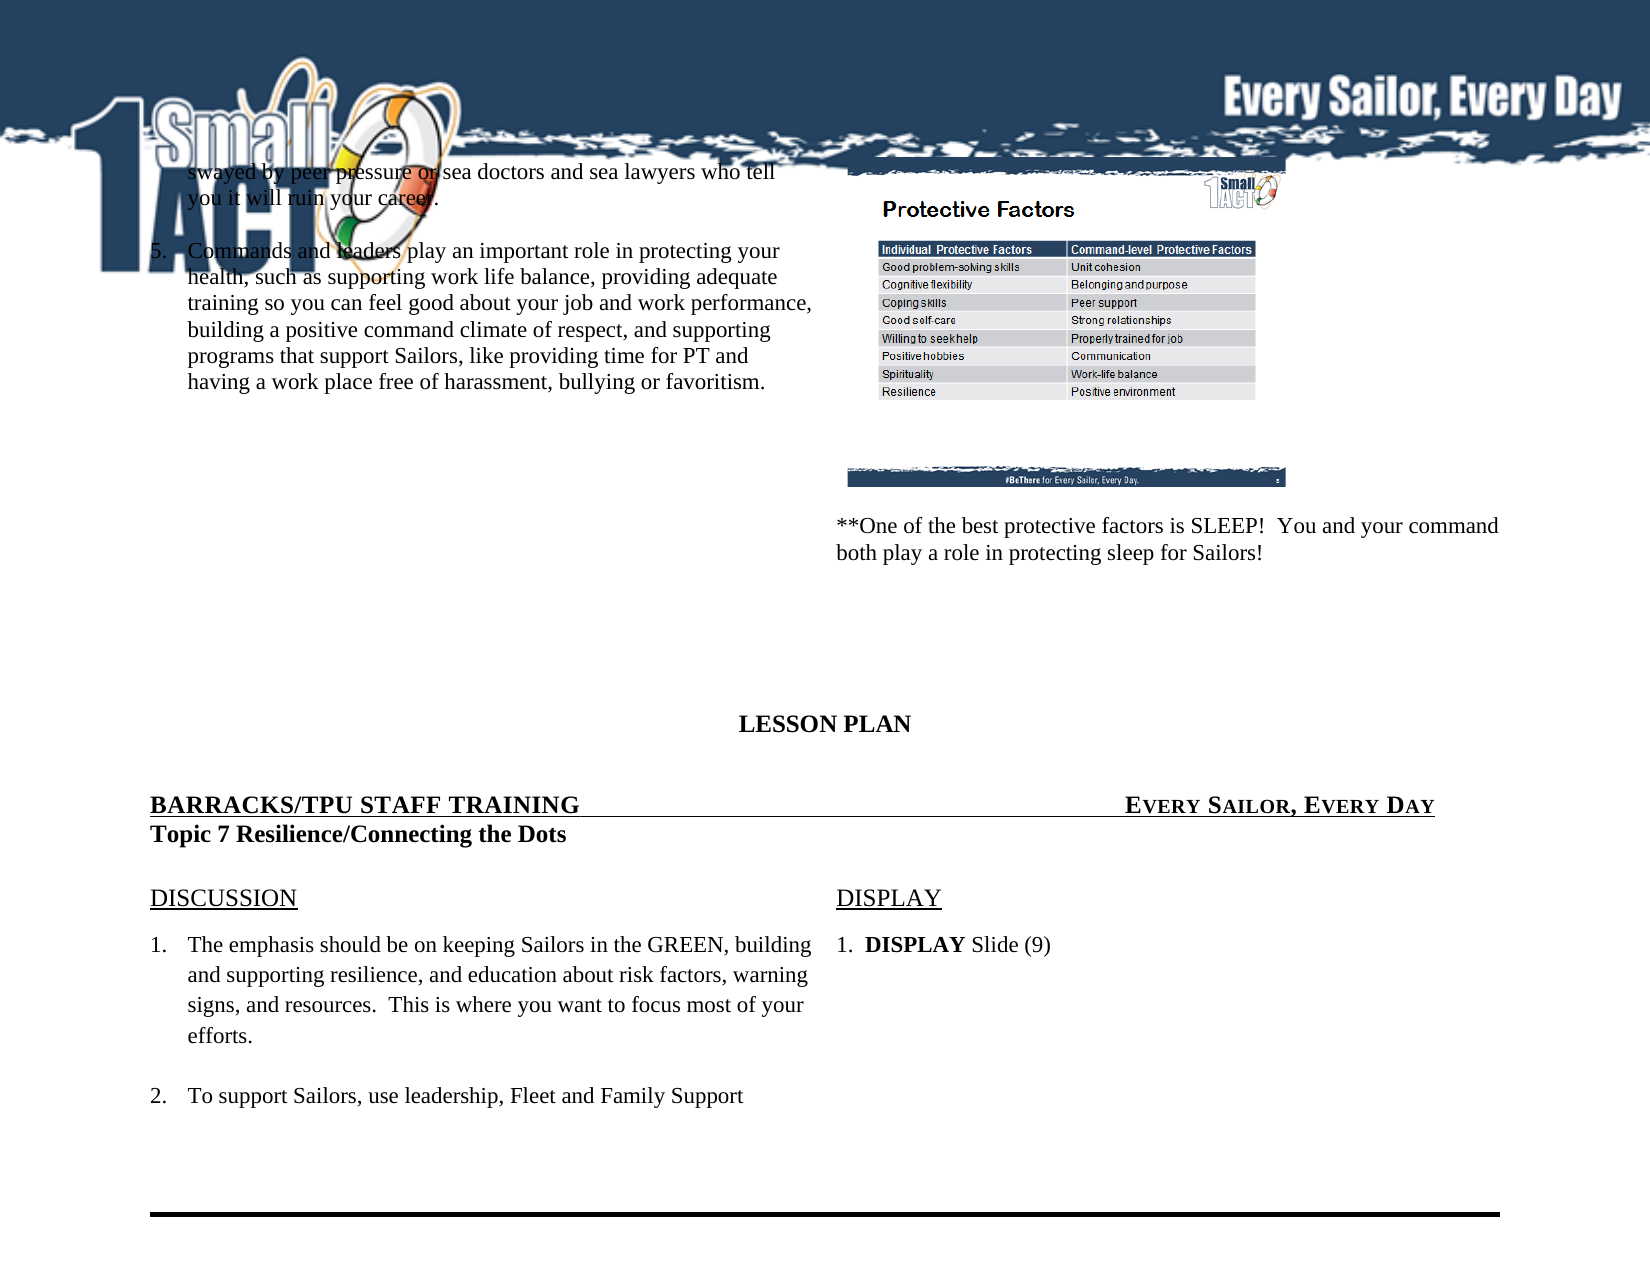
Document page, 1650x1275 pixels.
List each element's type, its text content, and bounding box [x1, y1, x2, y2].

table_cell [139, 158, 825, 565]
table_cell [825, 931, 1511, 1108]
text LESSON PLAN [150, 709, 1500, 738]
table_header DISPLAY [825, 883, 1511, 931]
text BARRACKS/TPU STAFF TRAINING Every Sailor, Every Day [150, 791, 1500, 819]
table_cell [825, 158, 1511, 565]
text Topic 7 Resilience/Connecting the Dots [150, 819, 1500, 848]
table_header DISCUSSION [139, 883, 825, 931]
picture [0, 0, 1650, 487]
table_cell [139, 931, 825, 1108]
